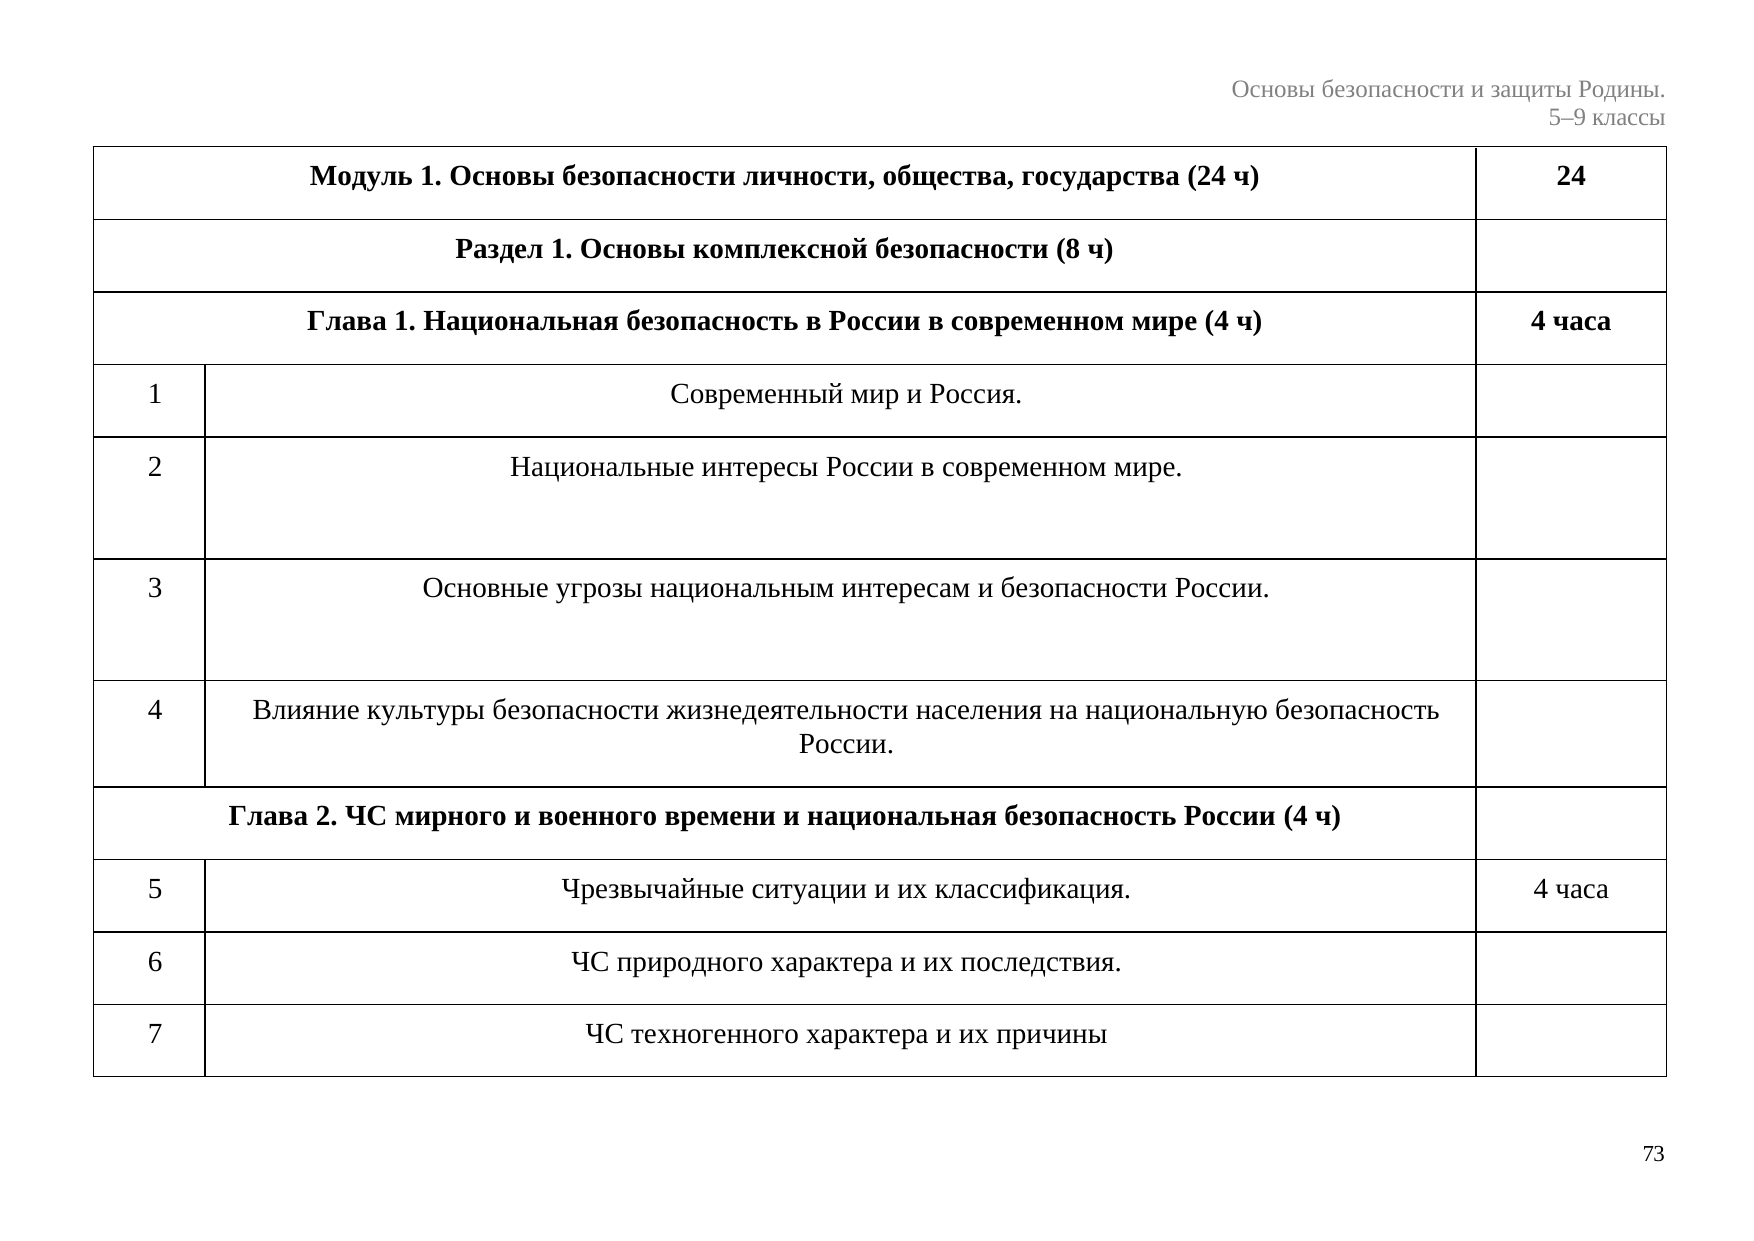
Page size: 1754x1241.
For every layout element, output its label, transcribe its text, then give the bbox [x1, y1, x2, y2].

table_cell [1477, 220, 1666, 291]
table_cell Влияние культуры безопасности жизнедеятельности населения на национальную безопасность России. [206, 681, 1475, 786]
table_cell 6 [94, 933, 204, 1004]
table_cell Глава 2. ЧС мирного и военного времени и национальная безопасность России (4 ч) [94, 788, 1475, 858]
table_cell [1477, 438, 1666, 558]
table_cell Национальные интересы России в современном мире. [206, 438, 1475, 558]
table_cell Современный мир и Россия. [206, 365, 1475, 436]
table_cell [1477, 365, 1666, 436]
table_cell 3 [94, 560, 204, 680]
table_cell [1477, 933, 1666, 1004]
table_cell [1477, 1005, 1666, 1076]
table_cell Модуль 1. Основы безопасности личности, общества, государства (24 ч) [94, 147, 1476, 218]
table_cell 4 часа [1477, 860, 1666, 931]
table_cell Основные угрозы национальным интересам и безопасности России. [206, 560, 1475, 680]
table_cell Раздел 1. Основы комплексной безопасности (8 ч) [94, 220, 1475, 291]
table_cell 4 часа [1477, 293, 1666, 364]
table_cell [1477, 788, 1666, 858]
table_cell [1477, 681, 1666, 786]
table_cell 7 [94, 1005, 204, 1076]
table_cell 4 [94, 681, 204, 786]
table_cell 5 [94, 860, 204, 931]
table_cell 24 [1477, 147, 1666, 218]
table_cell ЧС техногенного характера и их причины [206, 1005, 1475, 1076]
table_cell 1 [94, 365, 204, 436]
table_cell ЧС природного характера и их последствия. [206, 933, 1475, 1004]
table_cell Глава 1. Национальная безопасность в России в современном мире (4 ч) [94, 293, 1475, 364]
table_cell Чрезвычайные ситуации и их классификация. [206, 860, 1475, 931]
table_cell [1477, 560, 1666, 680]
table_cell 2 [94, 438, 204, 558]
